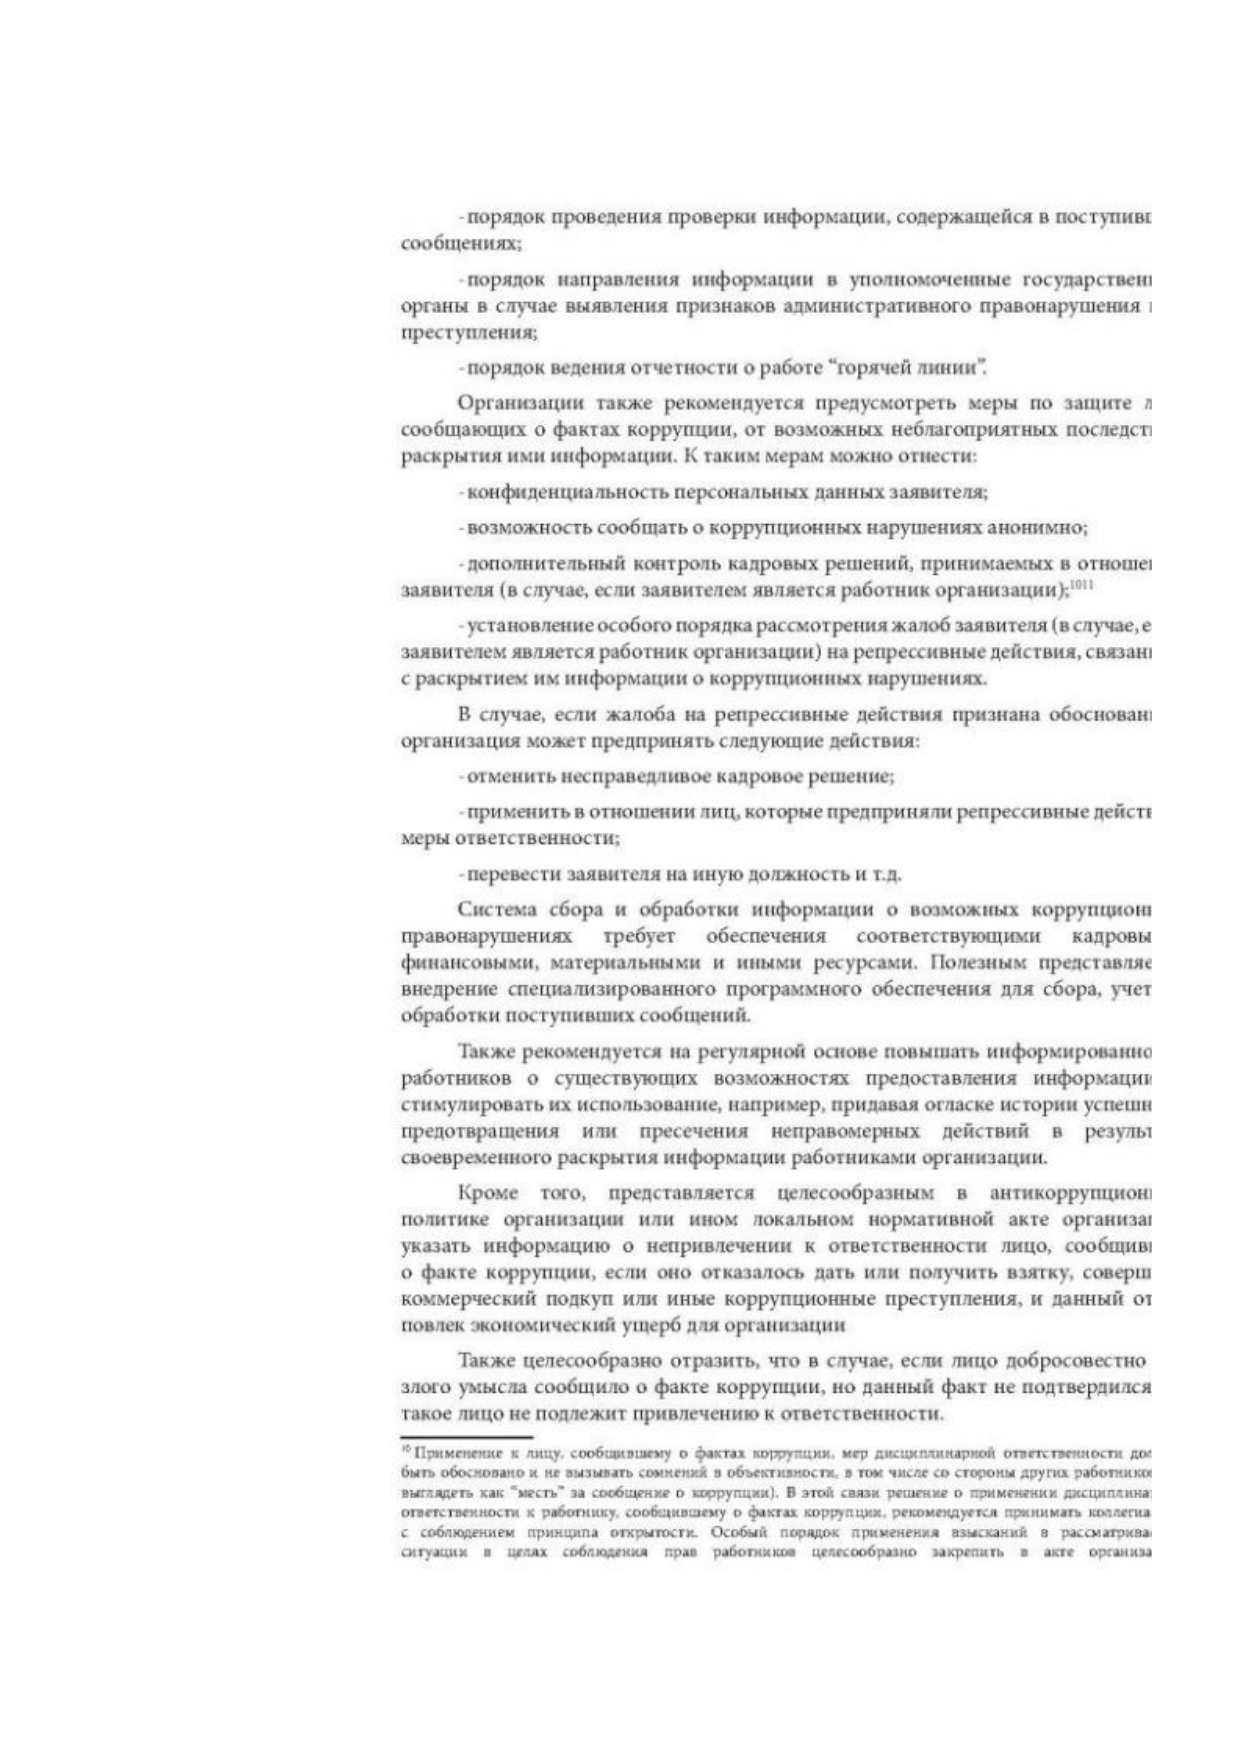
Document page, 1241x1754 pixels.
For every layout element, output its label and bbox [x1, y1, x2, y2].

picture [178, 119, 1152, 1636]
